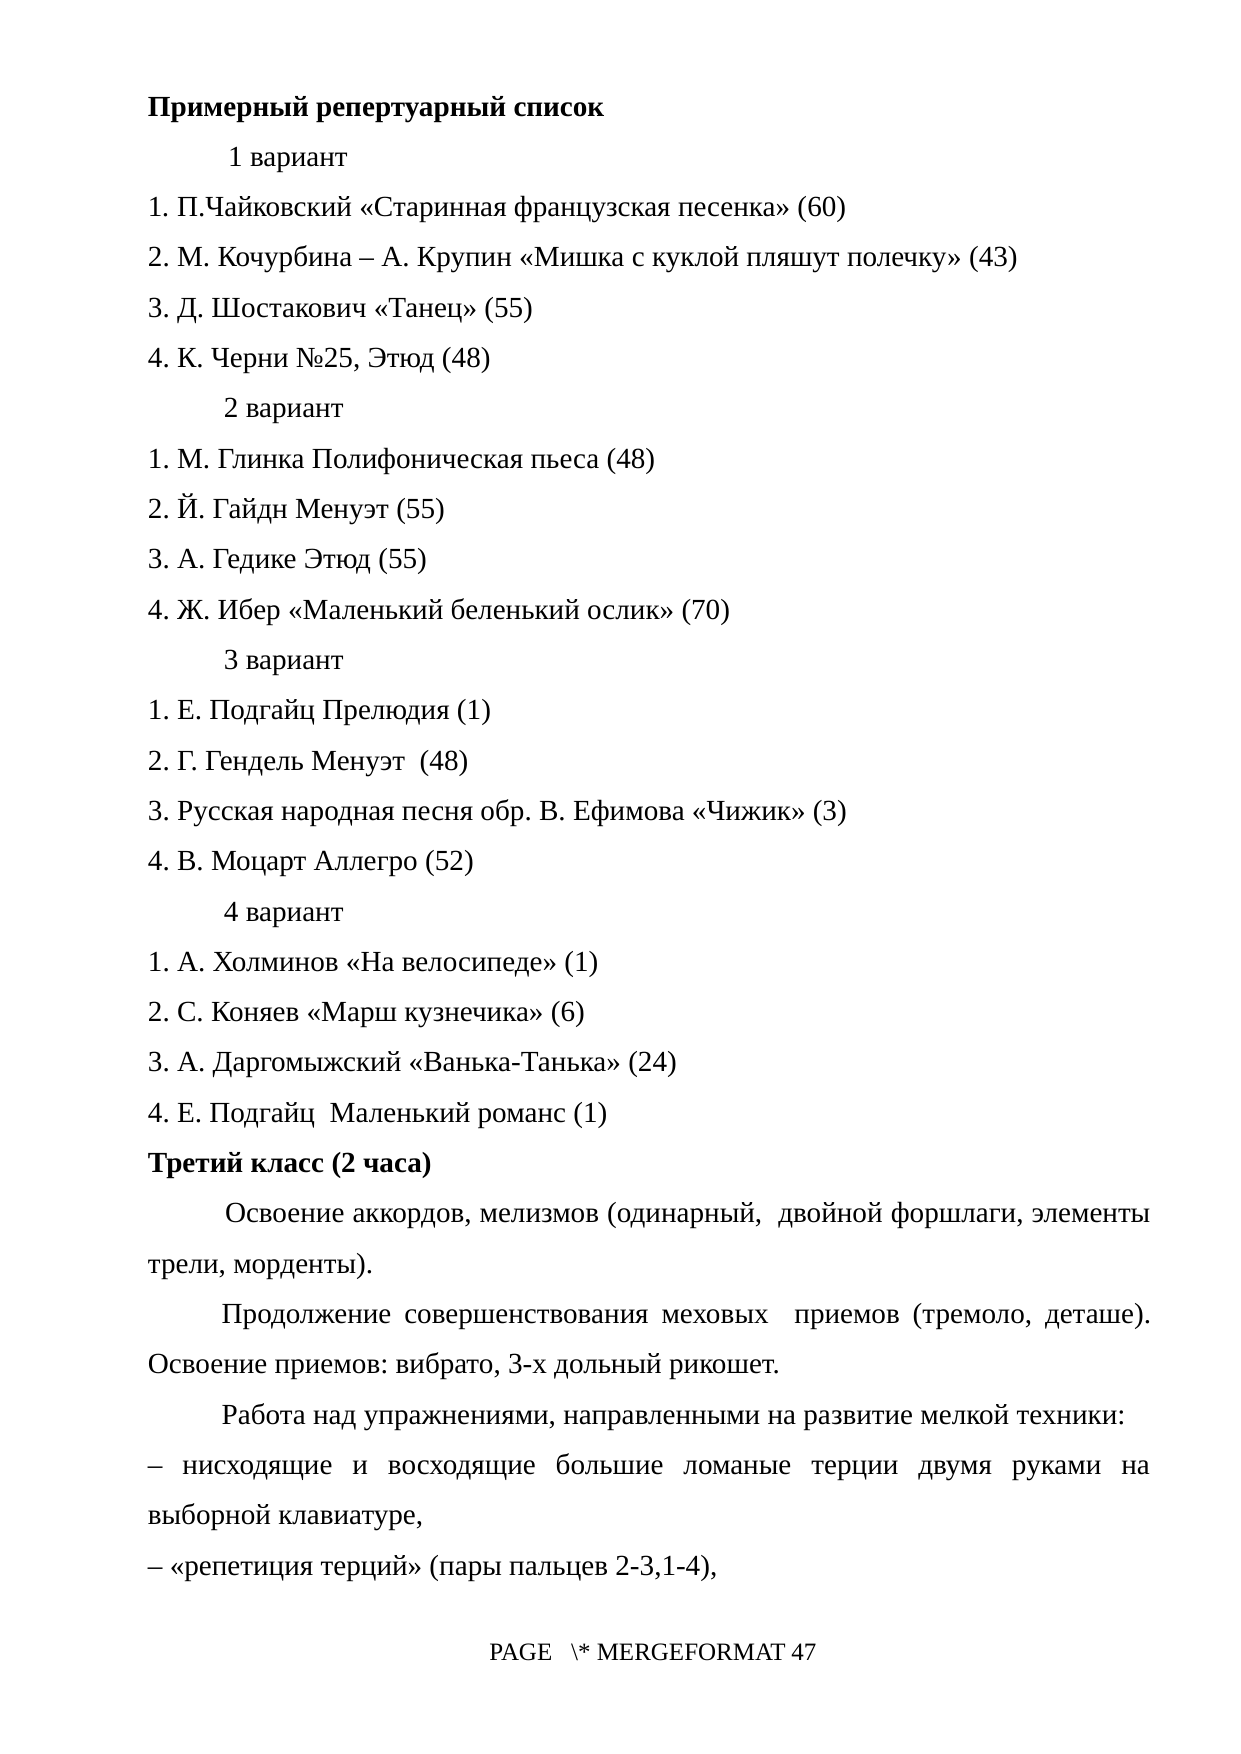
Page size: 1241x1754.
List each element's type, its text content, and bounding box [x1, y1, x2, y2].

text 1. М. Глинка Полифоническая пьеса (48) [148, 441, 1152, 474]
text 3. Русская народная песня обр. В. Ефимова «Чижик» (3) [148, 793, 1152, 827]
text 4. Ж. Ибер «Маленький беленький ослик» (70) [148, 592, 1152, 625]
text Работа над упражнениями, направленными на развитие мелкой техники: [148, 1397, 1152, 1430]
text 3. А. Гедике Этюд (55) [148, 541, 1152, 575]
text 4. В. Моцарт Аллегро (52) [148, 843, 1152, 877]
text 4 вариант [148, 894, 1152, 927]
text 2. Й. Гайдн Менуэт (55) [148, 491, 1152, 525]
text – «репетиция терций» (пары пальцев 2-3,1-4), [148, 1548, 1152, 1581]
text Третий класс (2 часа) [148, 1145, 1152, 1179]
text Освоение аккордов, мелизмов (одинарный, двойной форшлаги, элементы трели, морденты). [148, 1196, 1152, 1279]
text – нисходящие и восходящие большие ломаные терции двумя руками на выборной клавиатуре, [148, 1447, 1152, 1531]
text 1. Е. Подгайц Прелюдия (1) [148, 692, 1152, 726]
text 3. А. Даргомыжский «Ванька-Танька» (24) [148, 1044, 1152, 1078]
text 2. М. Кочурбина – А. Крупин «Мишка с куклой пляшут полечку» (43) [148, 239, 1152, 273]
text 2. С. Коняев «Марш кузнечика» (6) [148, 994, 1152, 1028]
text Примерный репертуарный список [148, 89, 1152, 122]
text 2 вариант [148, 391, 1152, 424]
text 2. Г. Гендель Менуэт (48) [148, 743, 1152, 776]
text Продолжение совершенствования меховых приемов (тремоло, деташе). Освоение приемов: вибрато, 3-х дольный рикошет. [148, 1296, 1152, 1380]
text 3 вариант [148, 642, 1152, 676]
text 1 вариант [148, 139, 1152, 172]
text 4. Е. Подгайц Маленький романс (1) [148, 1095, 1152, 1128]
text 1. А. Холминов «На велосипеде» (1) [148, 944, 1152, 977]
text 1. П.Чайковский «Старинная французская песенка» (60) [148, 189, 1152, 223]
text 4. К. Черни №25, Этюд (48) [148, 340, 1152, 374]
text 3. Д. Шостакович «Танец» (55) [148, 290, 1152, 323]
